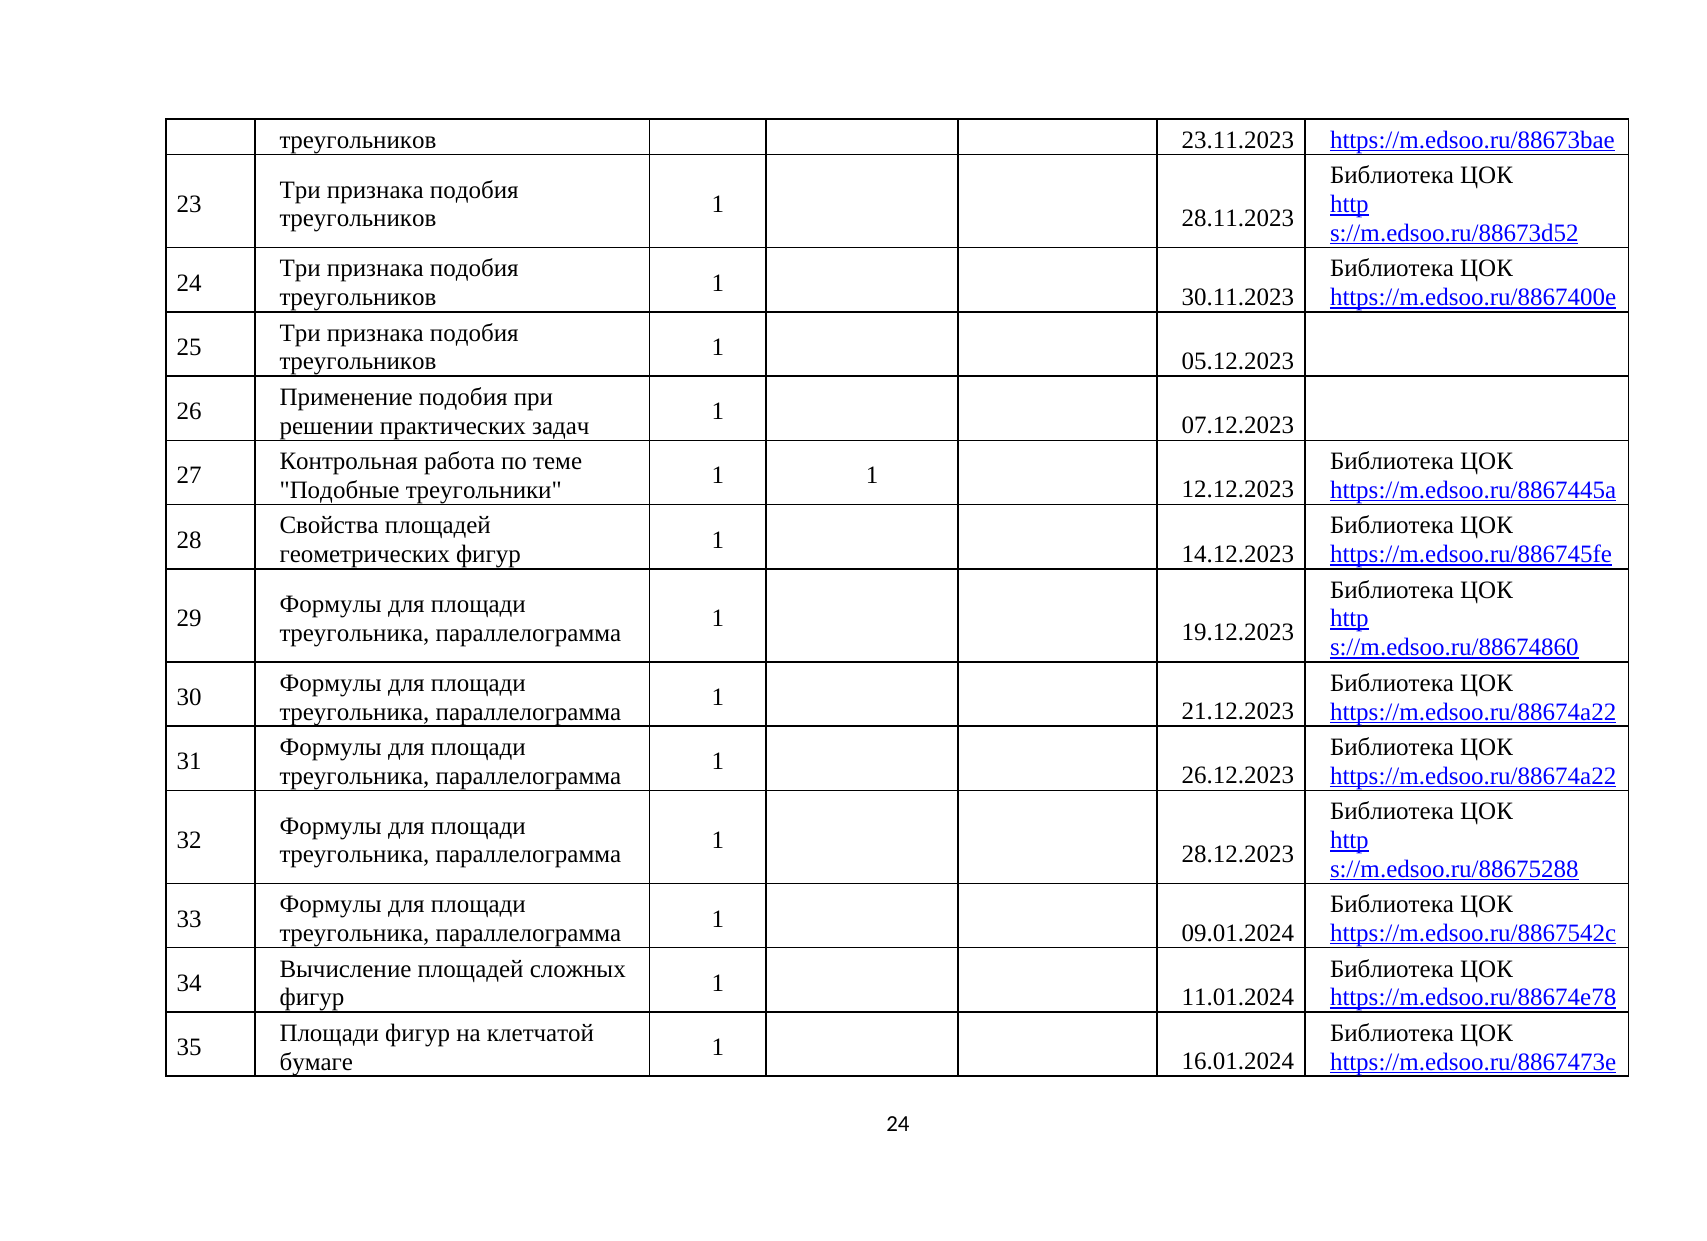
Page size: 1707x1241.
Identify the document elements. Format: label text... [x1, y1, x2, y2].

table_cell 1 [650, 248, 765, 311]
table_cell Формулы для площади треугольника, параллелограмма [256, 570, 649, 661]
table_cell 26 [167, 377, 254, 439]
table_cell 29 [167, 570, 254, 661]
table_cell Библиотека ЦОК https://m.edsoo.ru/8867445a [1306, 441, 1628, 504]
table_cell Библиотека ЦОК https://m.edsoo.ru/8867542c [1306, 884, 1628, 947]
table_cell Три признака подобия треугольников [256, 155, 649, 247]
table_cell Библиотека ЦОК https://m.edsoo.ru/886745fe [1306, 505, 1628, 568]
table_cell [767, 155, 957, 247]
table_cell 12.12.2023 [1158, 441, 1304, 504]
table_cell [1306, 377, 1628, 439]
table_cell [959, 505, 1156, 568]
table_cell Формулы для площади треугольника, параллелограмма [256, 663, 649, 725]
table_cell Библиотека ЦОК https://m.edsoo.ru/88674860 [1306, 570, 1628, 661]
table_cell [1306, 120, 1628, 154]
table_cell 30.11.2023 [1158, 248, 1304, 311]
table_cell 34 [167, 948, 254, 1011]
table_cell [767, 570, 957, 661]
table_cell [767, 948, 957, 1011]
table_cell [767, 313, 957, 375]
table_cell 05.12.2023 [1158, 313, 1304, 375]
table_cell 1 [650, 727, 765, 789]
table_cell 23.11.2023 [1158, 120, 1304, 154]
table_cell Формулы для площади треугольника, параллелограмма [256, 884, 649, 947]
table_cell Три признака подобия треугольников [256, 248, 649, 311]
table_cell 25 [167, 313, 254, 375]
table_cell [959, 248, 1156, 311]
table_cell 23 [167, 155, 254, 247]
table_cell 22 [167, 120, 254, 154]
table_cell 28 [167, 505, 254, 568]
table_cell 27 [167, 441, 254, 504]
table_cell [767, 505, 957, 568]
table_cell 1 [650, 570, 765, 661]
table_cell [959, 155, 1156, 247]
table_cell [959, 948, 1156, 1011]
table_cell 1 [650, 377, 765, 439]
table_cell Библиотека ЦОК https://m.edsoo.ru/88674a22 [1306, 727, 1628, 789]
table_cell [959, 570, 1156, 661]
table_cell [959, 1013, 1156, 1075]
table_cell 07.12.2023 [1158, 377, 1304, 439]
table_cell 1 [650, 884, 765, 947]
table_cell Библиотека ЦОК https://m.edsoo.ru/8867473e [1306, 1013, 1628, 1075]
table_cell [959, 120, 1156, 154]
table_cell Вычисление площадей сложных фигур [256, 948, 649, 1011]
table_cell 30 [167, 663, 254, 725]
table_cell [767, 377, 957, 439]
table_cell 09.01.2024 [1158, 884, 1304, 947]
table_cell 16.01.2024 [1158, 1013, 1304, 1075]
table_cell 1 [650, 313, 765, 375]
table_cell [959, 791, 1156, 883]
table_cell 11.01.2024 [1158, 948, 1304, 1011]
table_cell [767, 727, 957, 789]
table_cell 1 [650, 441, 765, 504]
table_cell 21.12.2023 [1158, 663, 1304, 725]
table_cell Формулы для площади треугольника, параллелограмма [256, 727, 649, 789]
table_cell [959, 313, 1156, 375]
table_cell 14.12.2023 [1158, 505, 1304, 568]
table_cell [959, 377, 1156, 439]
table_cell 28.11.2023 [1158, 155, 1304, 247]
table_cell 28.12.2023 [1158, 791, 1304, 883]
table_cell [767, 1013, 957, 1075]
table_cell Три признака подобия треугольников [256, 313, 649, 375]
table_cell 1 [650, 120, 765, 154]
table_cell Библиотека ЦОК https://m.edsoo.ru/88674e78 [1306, 948, 1628, 1011]
table_cell Применение подобия при решении практических задач [256, 377, 649, 439]
table_cell Формулы для площади треугольника, параллелограмма [256, 791, 649, 883]
table_cell 1 [650, 505, 765, 568]
table_cell 32 [167, 791, 254, 883]
table_cell 1 [650, 663, 765, 725]
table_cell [256, 120, 649, 154]
table_cell 35 [167, 1013, 254, 1075]
table_cell 33 [167, 884, 254, 947]
table_cell [767, 663, 957, 725]
table_cell 1 [650, 948, 765, 1011]
table_cell 1 [650, 791, 765, 883]
table_cell [959, 727, 1156, 789]
table_cell [767, 884, 957, 947]
table_cell Свойства площадей геометрических фигур [256, 505, 649, 568]
table_cell Площади фигур на клетчатой бумаге [256, 1013, 649, 1075]
table_cell Библиотека ЦОК https://m.edsoo.ru/88673d52 [1306, 155, 1628, 247]
table_cell 19.12.2023 [1158, 570, 1304, 661]
table_cell [959, 663, 1156, 725]
table_cell 24 [167, 248, 254, 311]
table_cell 1 [767, 441, 957, 504]
table_cell Библиотека ЦОК https://m.edsoo.ru/88674a22 [1306, 663, 1628, 725]
table_cell 26.12.2023 [1158, 727, 1304, 789]
table_cell Контрольная работа по теме "Подобные треугольники" [256, 441, 649, 504]
table_cell Библиотека ЦОК https://m.edsoo.ru/88675288 [1306, 791, 1628, 883]
table_cell [1306, 313, 1628, 375]
table_cell [959, 884, 1156, 947]
table_cell 1 [650, 1013, 765, 1075]
table_cell Библиотека ЦОК https://m.edsoo.ru/8867400e [1306, 248, 1628, 311]
table_cell 1 [650, 155, 765, 247]
table_cell [767, 120, 957, 154]
table_cell [767, 248, 957, 311]
table_cell 31 [167, 727, 254, 789]
table_cell [767, 791, 957, 883]
table_cell [959, 441, 1156, 504]
